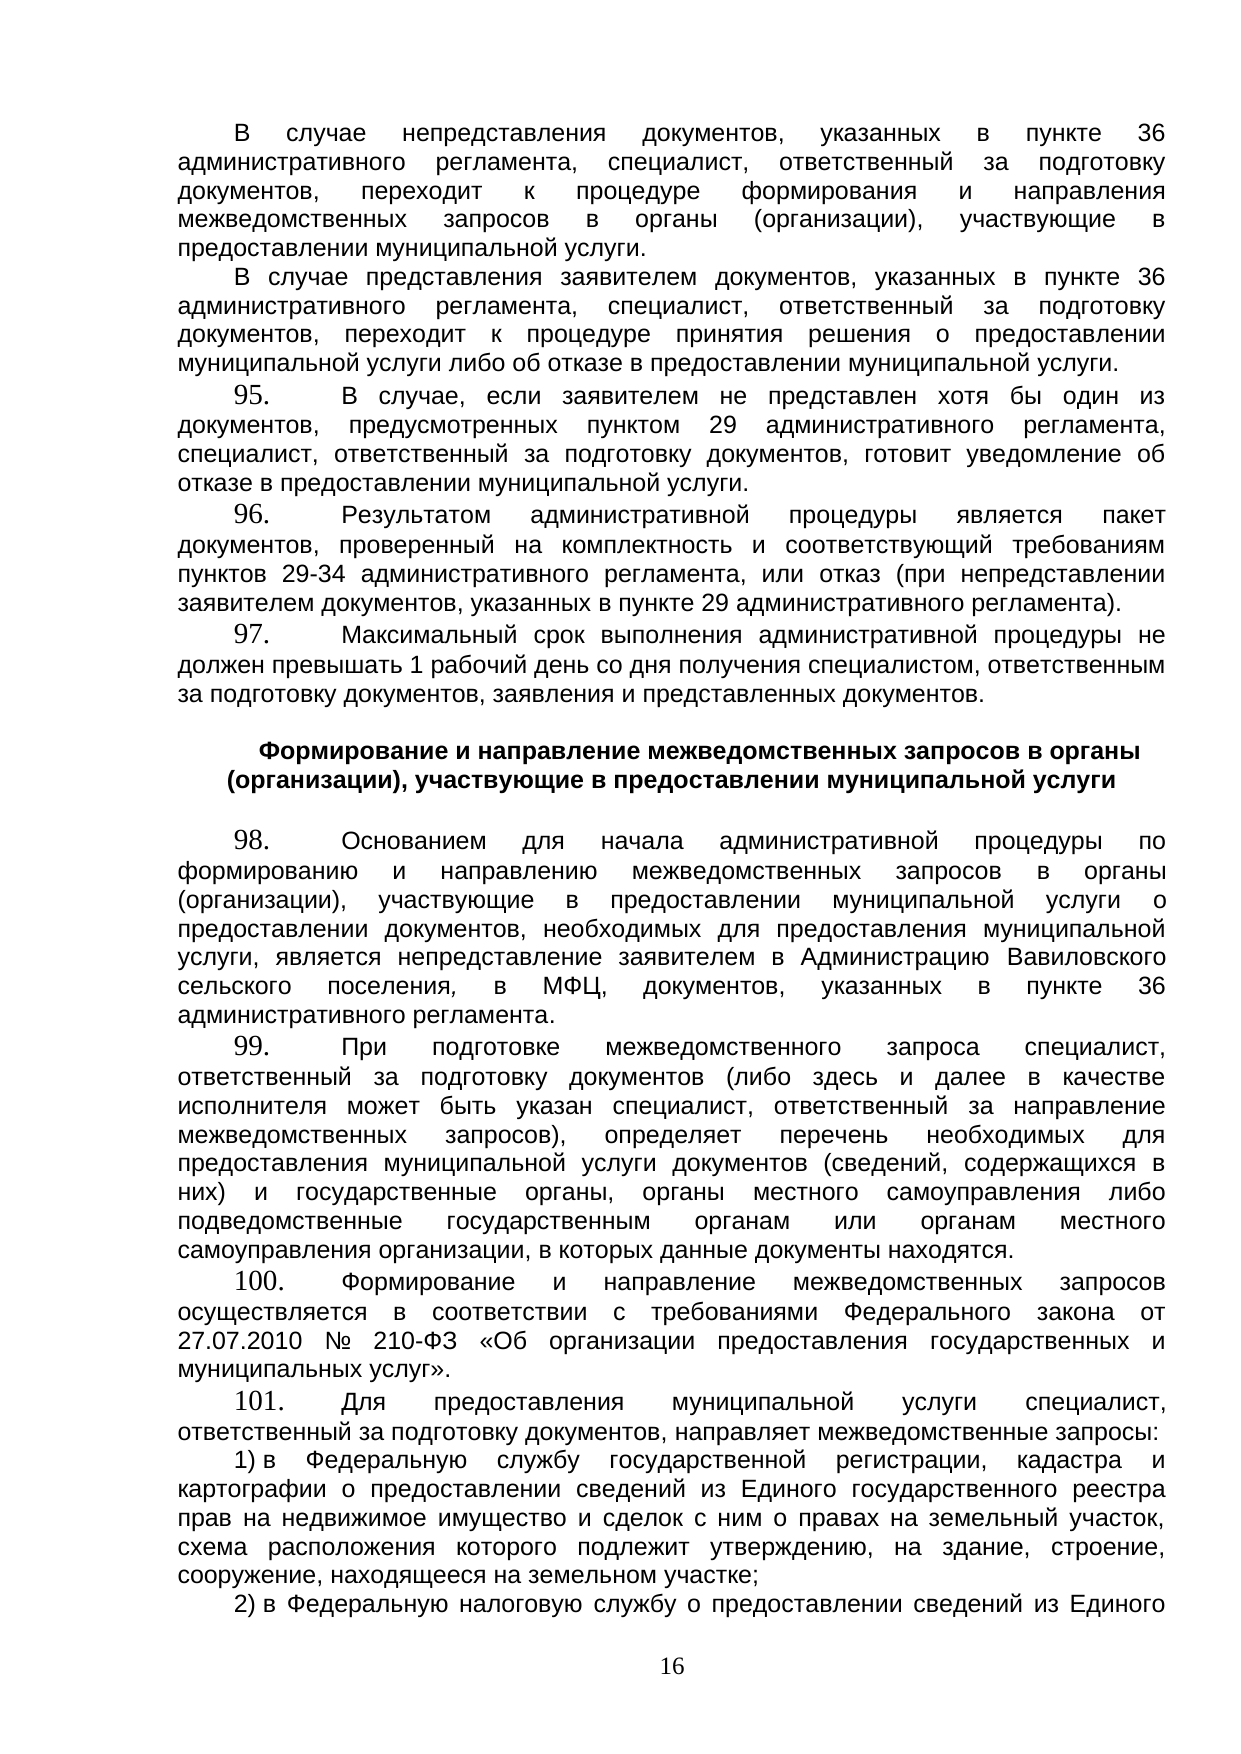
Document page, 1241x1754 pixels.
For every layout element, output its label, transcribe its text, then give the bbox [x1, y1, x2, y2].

list При подготовке межведомственного запроса специалист, ответственный за подготовку документов (либо здесь и далее в качестве исполнителя может быть указан специалист, ответственный за направление межведомственных запросов), определяет перечень необходимых для предоставления муниципальной услуги документов (сведений, содержащихся в них) и государственные органы, органы местного самоуправления либо подведомственные государственным органам или органам местного самоуправления организации, в которых данные документы находятся. [177, 1028, 1167, 1263]
text В случае непредставления документов, указанных в пункте 36 административного регламента, специалист, ответственный за подготовку документов, переходит к процедуре формирования и направления межведомственных запросов в органы (организации), участвующие в предоставлении муниципальной услуги. [177, 118, 1167, 262]
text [177, 1589, 1167, 1618]
list Для предоставления муниципальной услуги специалист, ответственный за подготовку документов, направляет межведомственные запросы: [177, 1383, 1167, 1445]
list Максимальный срок выполнения административной процедуры не должен превышать 1 рабочий день со дня получения специалистом, ответственным за подготовку документов, заявления и представленных документов. [177, 616, 1167, 707]
list Формирование и направление межведомственных запросов осуществляется в соответствии с требованиями Федерального закона от 27.07.2010 № 210-ФЗ «Об организации предоставления государственных и муниципальных услуг». [177, 1263, 1167, 1383]
list Результатом административной процедуры является пакет документов, проверенный на комплектность и соответствующий требованиям пунктов 29-34 административного регламента, или отказ (при непредставлении заявителем документов, указанных в пункте 29 административного регламента). [177, 497, 1167, 616]
text 1) в Федеральную службу государственной регистрации, кадастра и картографии о предоставлении сведений из Единого государственного реестра прав на недвижимое имущество и сделок с ним о правах на земельный участок, схема расположения которого подлежит утверждению, на здание, строение, сооружение, находящееся на земельном участке; [177, 1445, 1167, 1589]
text Формирование и направление межведомственных запросов в органы (организации), участвующие в предоставлении муниципальной услуги [177, 736, 1167, 794]
list В случае, если заявителем не представлен хотя бы один из документов, предусмотренных пунктом 29 административного регламента, специалист, ответственный за подготовку документов, готовит уведомление об отказе в предоставлении муниципальной услуги. [177, 377, 1167, 497]
text В случае представления заявителем документов, указанных в пункте 36 административного регламента, специалист, ответственный за подготовку документов, переходит к процедуре принятия решения о предоставлении муниципальной услуги либо об отказе в предоставлении муниципальной услуги. [177, 262, 1167, 377]
list Основанием для начала административной процедуры по формированию и направлению межведомственных запросов в органы (организации), участвующие в предоставлении муниципальной услуги о предоставлении документов, необходимых для предоставления муниципальной услуги, является непредставление заявителем в Администрацию Вавиловского сельского поселения, в МФЦ, документов, указанных в пункте 36 административного регламента. [177, 822, 1167, 1028]
